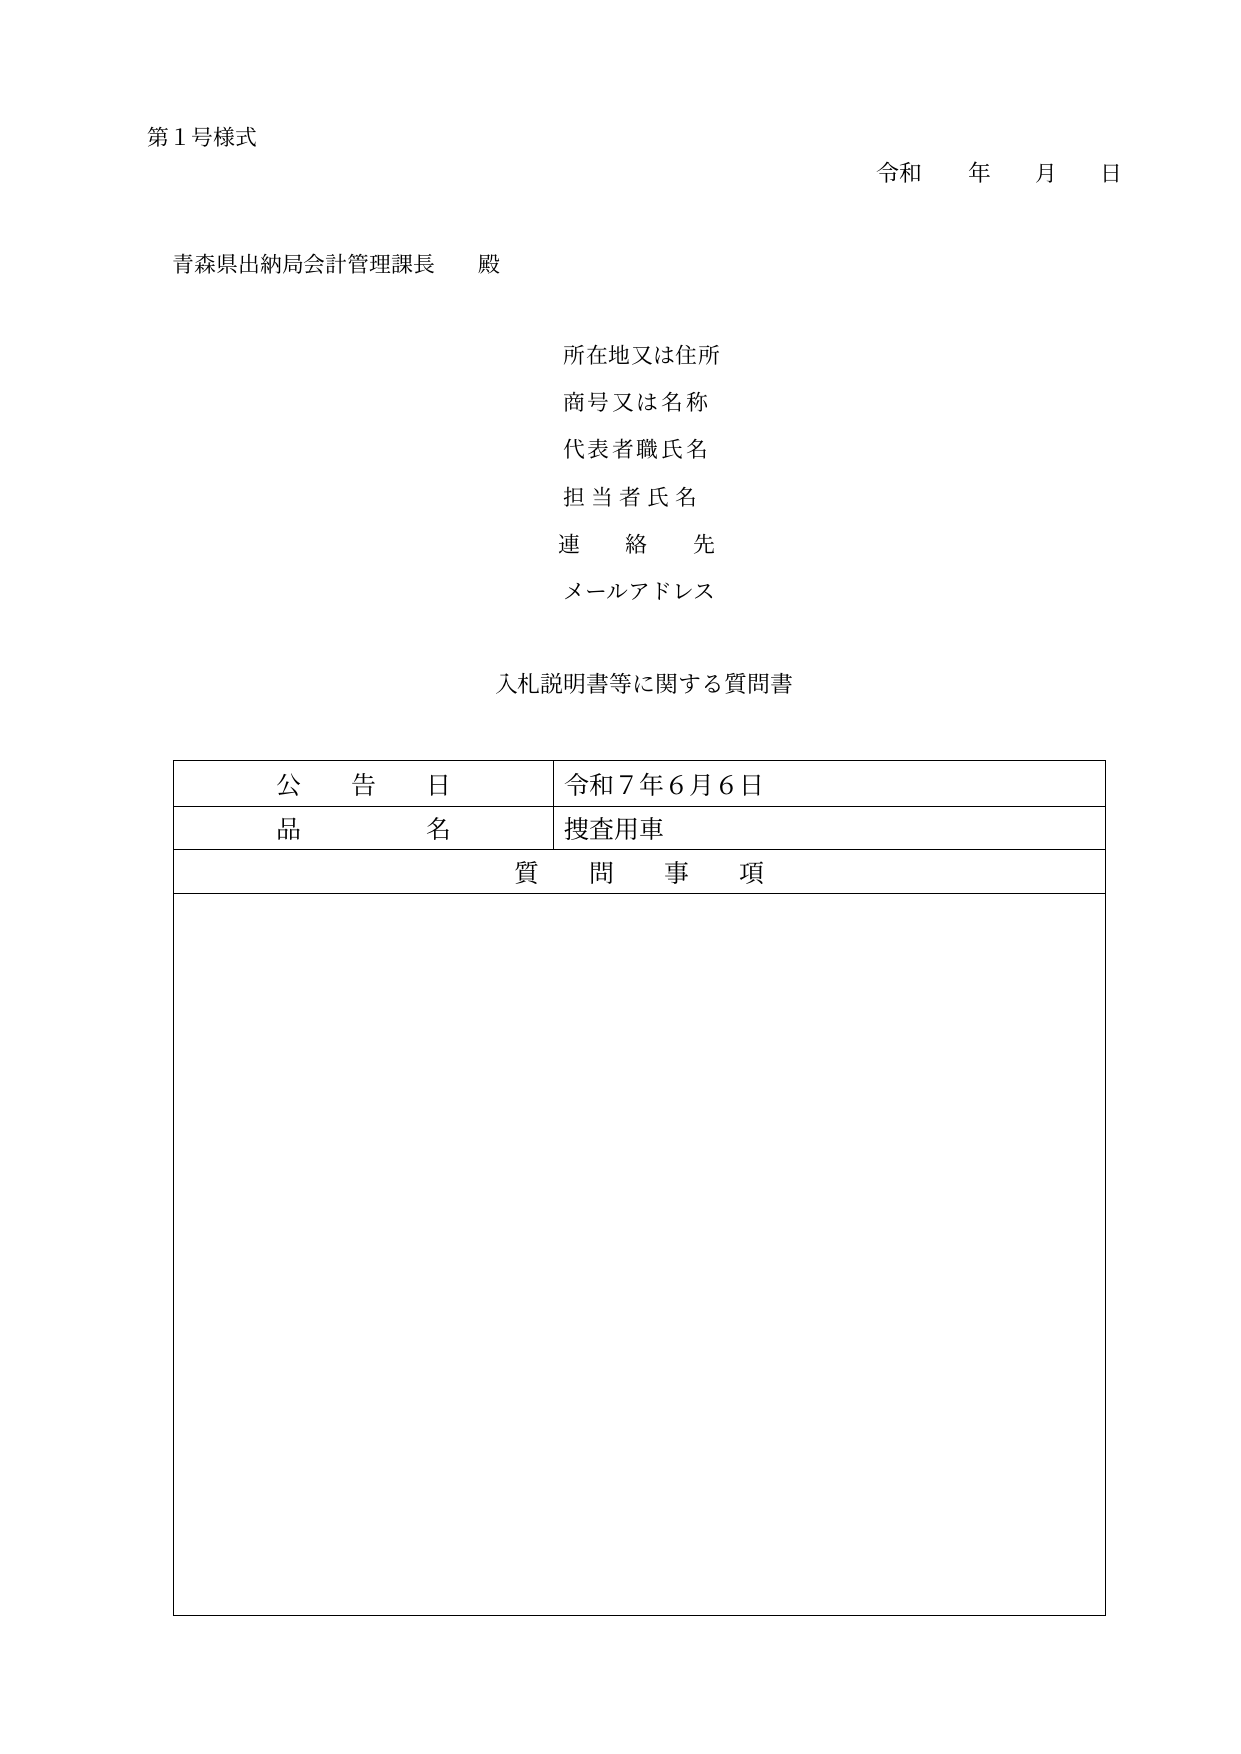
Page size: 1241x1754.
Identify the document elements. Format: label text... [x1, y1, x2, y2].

text 担当者氏名 [563, 480, 1140, 511]
table_cell 品 名 [174, 807, 553, 849]
text 代表者職氏名 [563, 432, 1140, 464]
text 所在地又は住所 [563, 338, 1140, 369]
text 令和 年 月 日 [148, 154, 1122, 187]
table_cell 質 問 事 項 [174, 850, 1105, 893]
text 第１号様式 [148, 117, 1040, 154]
table_header 令和７年６月６日 [554, 761, 1105, 806]
table_cell [174, 894, 1105, 1615]
text 商号又は名称 [563, 385, 1140, 417]
table_cell 捜査用車 [554, 807, 1105, 849]
text メールアドレス [148, 574, 1140, 606]
text 青森県出納局会計管理課長 殿 [148, 247, 1140, 278]
text 入札説明書等に関する質問書 [148, 666, 1140, 699]
text 連 絡 先 [148, 527, 1140, 558]
table_header 公 告 日 [174, 761, 553, 806]
